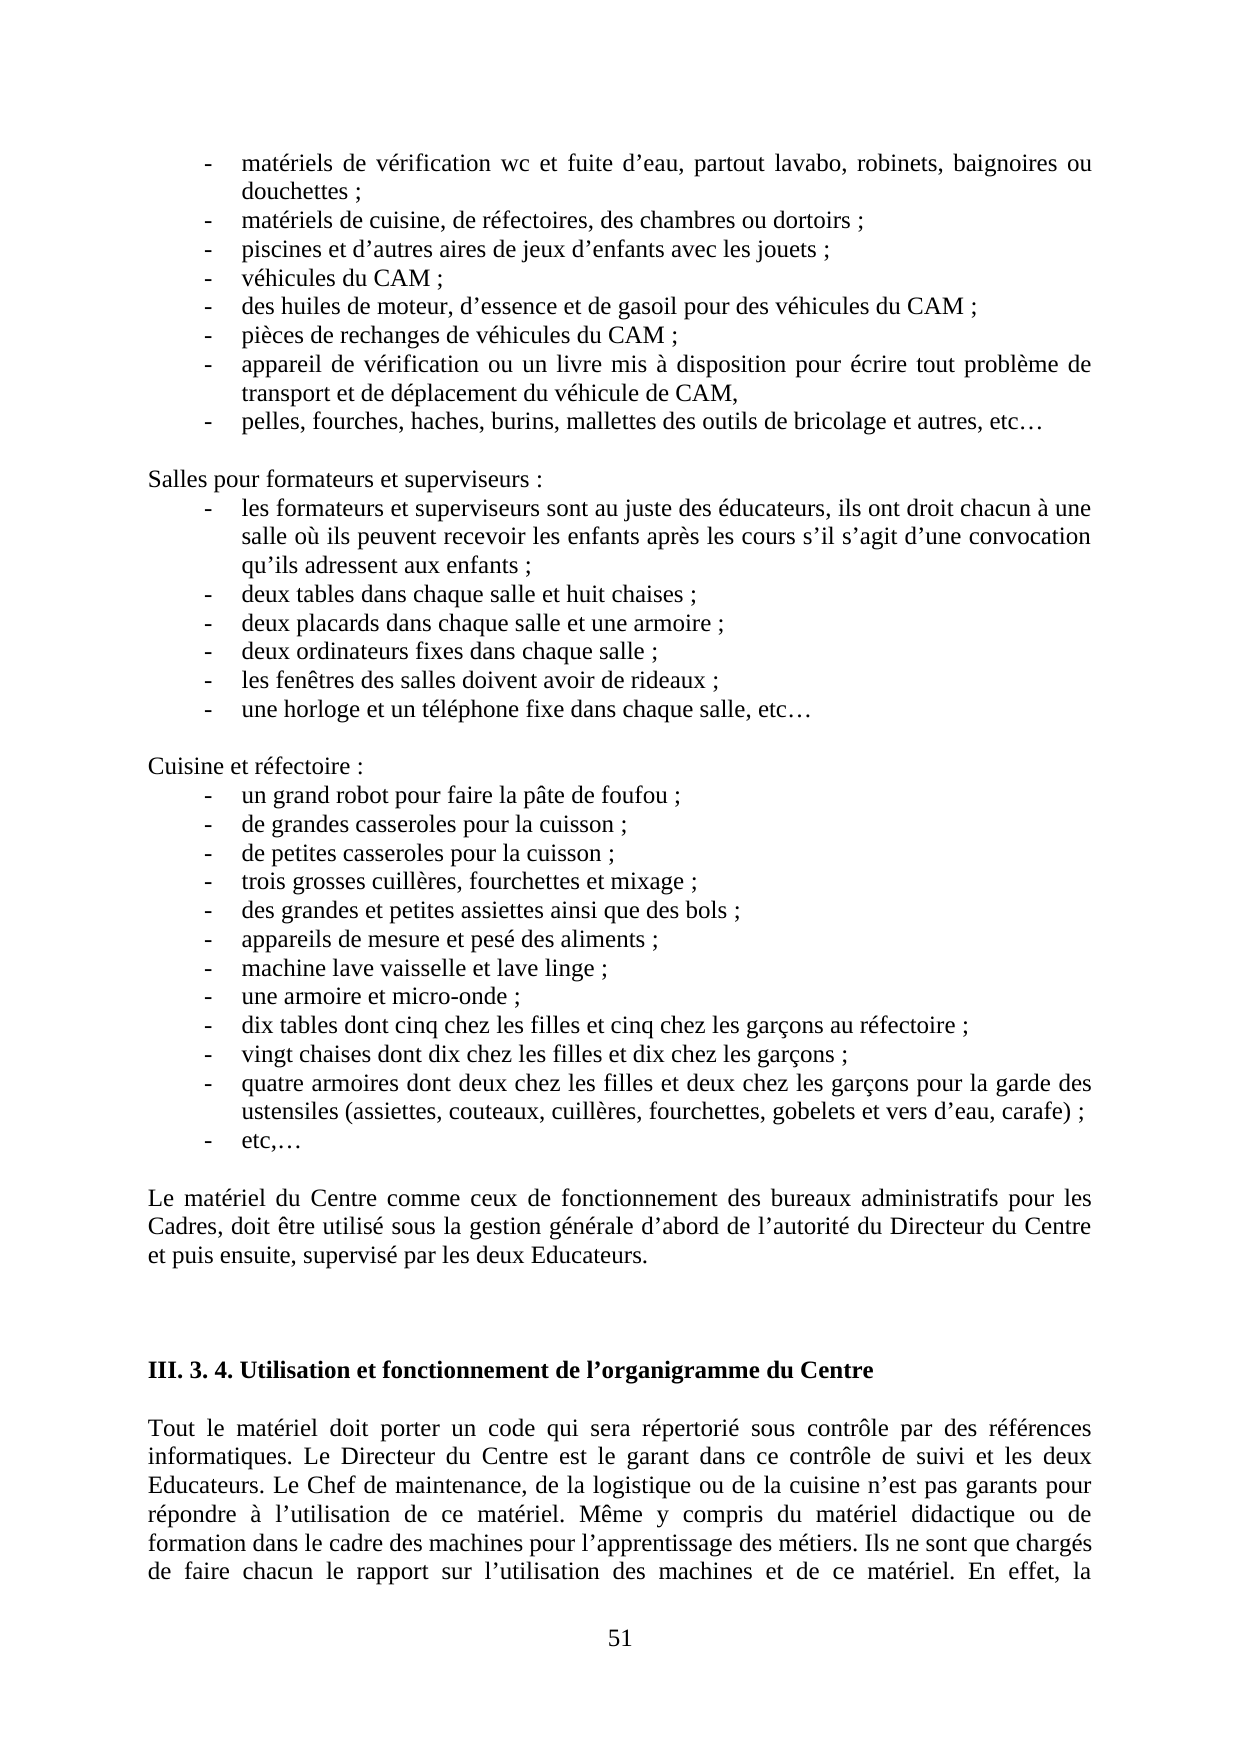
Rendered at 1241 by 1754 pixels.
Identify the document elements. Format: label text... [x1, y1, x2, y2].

list des grandes et petites assiettes ainsi que des bols ; [204, 895, 1093, 924]
list vingt chaises dont dix chez les filles et dix chez les garçons ; [204, 1039, 1093, 1068]
list deux ordinateurs fixes dans chaque salle ; [204, 636, 1093, 665]
list pièces de rechanges de véhicules du CAM ; [204, 320, 1093, 349]
list trois grosses cuillères, fourchettes et mixage ; [204, 866, 1093, 895]
list quatre armoires dont deux chez les filles et deux chez les garçons pour la garde des ustensiles (assiettes, couteaux, cuillères, fourchettes, gobelets et vers d’eau, carafe) ; [204, 1068, 1093, 1125]
text Salles pour formateurs et superviseurs : [148, 464, 1093, 493]
list matériels de cuisine, de réfectoires, des chambres ou dortoirs ; [204, 205, 1093, 234]
text Le matériel du Centre comme ceux de fonctionnement des bureaux administratifs pour les Cadres, doit être utilisé sous la gestion générale d’abord de l’autorité du Directeur du Centre et puis ensuite, supervisé par les deux Educateurs. [148, 1183, 1093, 1269]
list les formateurs et superviseurs sont au juste des éducateurs, ils ont droit chacun à une salle où ils peuvent recevoir les enfants après les cours s’il s’agit d’une convocation qu’ils adressent aux enfants ; [204, 493, 1093, 579]
list appareils de mesure et pesé des aliments ; [204, 924, 1093, 953]
text III. 3. 4. Utilisation et fonctionnement de l’organigramme du Centre [148, 1355, 1093, 1384]
list un grand robot pour faire la pâte de foufou ; [204, 780, 1093, 809]
list une armoire et micro-onde ; [204, 981, 1093, 1010]
list matériels de vérification wc et fuite d’eau, partout lavabo, robinets, baignoires ou douchettes ; [204, 148, 1093, 205]
list véhicules du CAM ; [204, 263, 1093, 291]
list etc,… [204, 1125, 1093, 1154]
list les fenêtres des salles doivent avoir de rideaux ; [204, 665, 1093, 694]
list de grandes casseroles pour la cuisson ; [204, 809, 1093, 838]
list des huiles de moteur, d’essence et de gasoil pour des véhicules du CAM ; [204, 291, 1093, 320]
list piscines et d’autres aires de jeux d’enfants avec les jouets ; [204, 234, 1093, 263]
list deux placards dans chaque salle et une armoire ; [204, 608, 1093, 636]
list appareil de vérification ou un livre mis à disposition pour écrire tout problème de transport et de déplacement du véhicule de CAM, [204, 349, 1093, 406]
list pelles, fourches, haches, burins, mallettes des outils de bricolage et autres, etc… [204, 406, 1093, 435]
list une horloge et un téléphone fixe dans chaque salle, etc… [204, 694, 1093, 723]
list de petites casseroles pour la cuisson ; [204, 838, 1093, 866]
list machine lave vaisselle et lave linge ; [204, 953, 1093, 981]
list deux tables dans chaque salle et huit chaises ; [204, 579, 1093, 608]
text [148, 1413, 1093, 1585]
list dix tables dont cinq chez les filles et cinq chez les garçons au réfectoire ; [204, 1010, 1093, 1039]
text Cuisine et réfectoire : [148, 751, 1093, 780]
